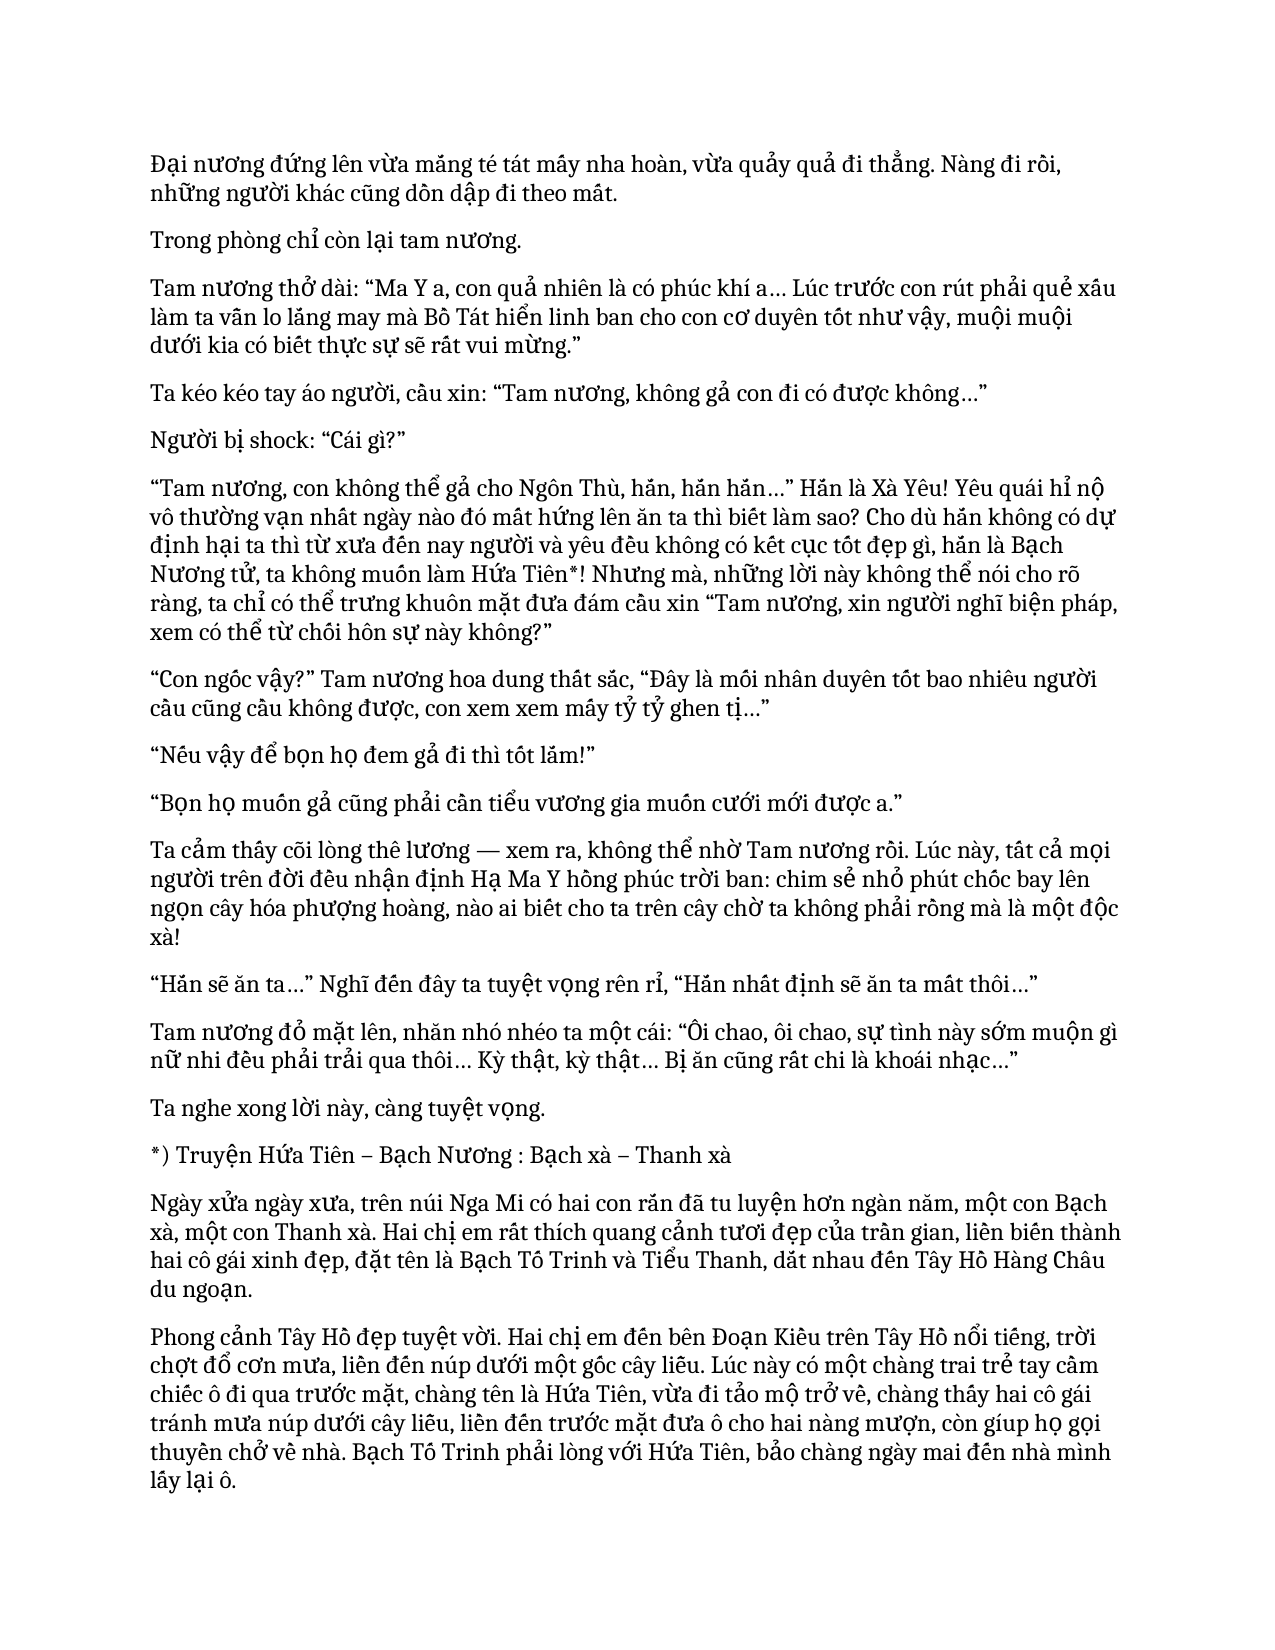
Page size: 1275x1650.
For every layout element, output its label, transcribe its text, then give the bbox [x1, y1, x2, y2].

text Ta nghe xong lời này, càng tuyệt vọng. [150, 1094, 1125, 1122]
text “Con ngốc vậy?” Tam nương hoa dung thất sắc, “Đây là mối nhân duyên tốt bao nhiêu người cầu cũng cầu không được, con xem xem mấy tỷ tỷ ghen tị…” [150, 665, 1125, 722]
text Ta kéo kéo tay áo người, cầu xin: “Tam nương, không gả con đi có được không…” [150, 379, 1125, 407]
text Người bị shock: “Cái gì?” [150, 426, 1125, 455]
text Trong phòng chỉ còn lại tam nương. [150, 226, 1125, 255]
text *) Truyện Hứa Tiên – Bạch Nương : Bạch xà – Thanh xà [150, 1141, 1125, 1170]
text “Hắn sẽ ăn ta…” Nghĩ đến đây ta tuyệt vọng rên rỉ, “Hắn nhất định sẽ ăn ta mất thôi…” [150, 970, 1125, 999]
text Tam nương thở dài: “Ma Y a, con quả nhiên là có phúc khí a… Lúc trước con rút phải quẻ xấu làm ta vẫn lo lắng may mà Bồ Tát hiển linh ban cho con cơ duyên tốt như vậy, muội muội dưới kia có biết thực sự sẽ rất vui mừng.” [150, 274, 1125, 360]
text Ngày xửa ngày xưa, trên núi Nga Mi có hai con rắn đã tu luyện hơn ngàn năm, một con Bạch xà, một con Thanh xà. Hai chị em rất thích quang cảnh tươi đẹp của trần gian, liền biến thành hai cô gái xinh đẹp, đặt tên là Bạch Tố Trinh và Tiểu Thanh, dắt nhau đến Tây Hồ Hàng Châu du ngoạn. [150, 1189, 1125, 1304]
text Đại nương đứng lên vừa mắng té tát mấy nha hoàn, vừa quảy quả đi thẳng. Nàng đi rồi, những người khác cũng dồn dập đi theo mất. [150, 150, 1125, 207]
text “Nếu vậy để bọn họ đem gả đi thì tốt lắm!” [150, 741, 1125, 770]
text Tam nương đỏ mặt lên, nhăn nhó nhéo ta một cái: “Ôi chao, ôi chao, sự tình này sớm muộn gì nữ nhi đều phải trải qua thôi… Kỳ thật, kỳ thật… Bị ăn cũng rất chi là khoái nhạc…” [150, 1017, 1125, 1075]
text Ta cảm thấy cõi lòng thê lương — xem ra, không thể nhờ Tam nương rồi. Lúc này, tất cả mọi người trên đời đều nhận định Hạ Ma Y hồng phúc trời ban: chim sẻ nhỏ phút chốc bay lên ngọn cây hóa phượng hoàng, nào ai biết cho ta trên cây chờ ta không phải rồng mà là một độc xà! [150, 836, 1125, 951]
text “Bọn họ muốn gả cũng phải cần tiểu vương gia muốn cưới mới được a.” [150, 789, 1125, 817]
text “Tam nương, con không thể gả cho Ngôn Thù, hắn, hắn hắn…” Hắn là Xà Yêu! Yêu quái hỉ nộ vô thường vạn nhất ngày nào đó mất hứng lên ăn ta thì biết làm sao? Cho dù hắn không có dự định hại ta thì từ xưa đến nay người và yêu đều không có kết cục tốt đẹp gì, hắn là Bạch Nương tử, ta không muốn làm Hứa Tiên*! Nhưng mà, những lời này không thể nói cho rõ ràng, ta chỉ có thể trưng khuôn mặt đưa đám cầu xin “Tam nương, xin người nghĩ biện pháp, xem có thể từ chối hôn sự này không?” [150, 474, 1125, 646]
text Phong cảnh Tây Hồ đẹp tuyệt vời. Hai chị em đến bên Đoạn Kiều trên Tây Hồ nổi tiếng, trời chợt đổ cơn mưa, liền đến núp dưới một gốc cây liễu. Lúc này có một chàng trai trẻ tay cầm chiếc ô đi qua trước mặt, chàng tên là Hứa Tiên, vừa đi tảo mộ trở về, chàng thấy hai cô gái tránh mưa núp dưới cây liễu, liền đến trước mặt đưa ô cho hai nàng mượn, còn gíup họ gọi thuyền chở về nhà. Bạch Tố Trinh phải lòng với Hứa Tiên, bảo chàng ngày mai đến nhà mình lấy lại ô. [150, 1322, 1125, 1495]
